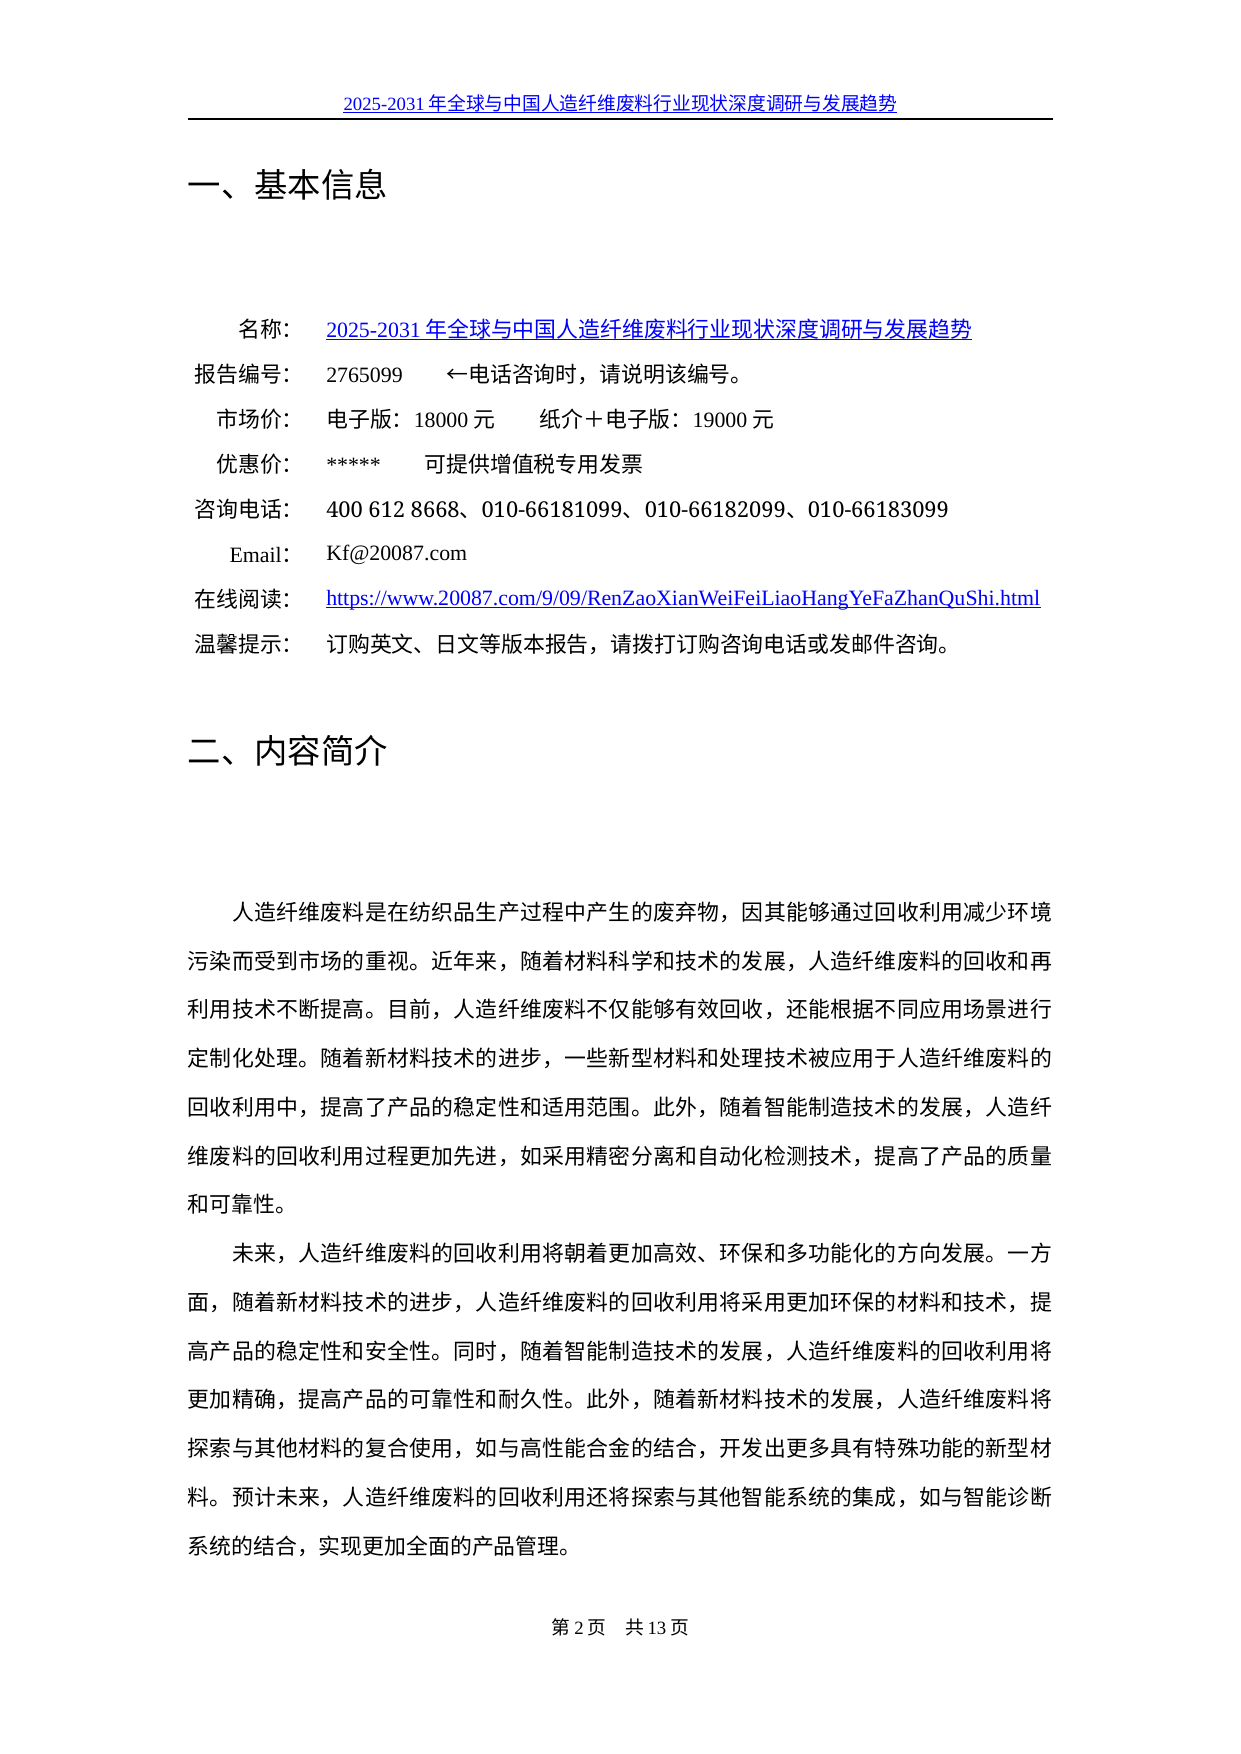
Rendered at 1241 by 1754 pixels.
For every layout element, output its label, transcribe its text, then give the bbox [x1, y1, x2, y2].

table_cell Email： [167, 537, 315, 582]
table_cell 2765099 ←电话咨询时，请说明该编号。 [315, 357, 1073, 402]
title 一、基本信息 [187, 150, 1053, 215]
table_cell ***** 可提供增值税专用发票 [315, 447, 1073, 492]
table_cell 报告编号： [167, 357, 315, 402]
table_cell 电子版：18000 元 纸介＋电子版：19000 元 [315, 402, 1073, 447]
table_cell 订购英文、日文等版本报告，请拨打订购咨询电话或发邮件咨询。 [315, 627, 1073, 672]
table_header 名称： [167, 312, 315, 357]
table_cell Kf@20087.com [315, 537, 1073, 582]
table_cell [315, 582, 1073, 627]
table_cell 市场价： [167, 402, 315, 447]
table_header 2025-2031年全球与中国人造纤维废料行业现状深度调研与发展趋势 [315, 312, 1073, 357]
table_cell 咨询电话： [167, 492, 315, 537]
table_cell 400 612 8668、010-66181099、010-66182099、010-66183099 [315, 492, 1073, 537]
table_cell 在线阅读： [167, 582, 315, 627]
table_cell 优惠价： [167, 447, 315, 492]
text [187, 894, 1053, 1561]
title 二、内容简介 [187, 717, 1053, 782]
table_cell 温馨提示： [167, 627, 315, 672]
